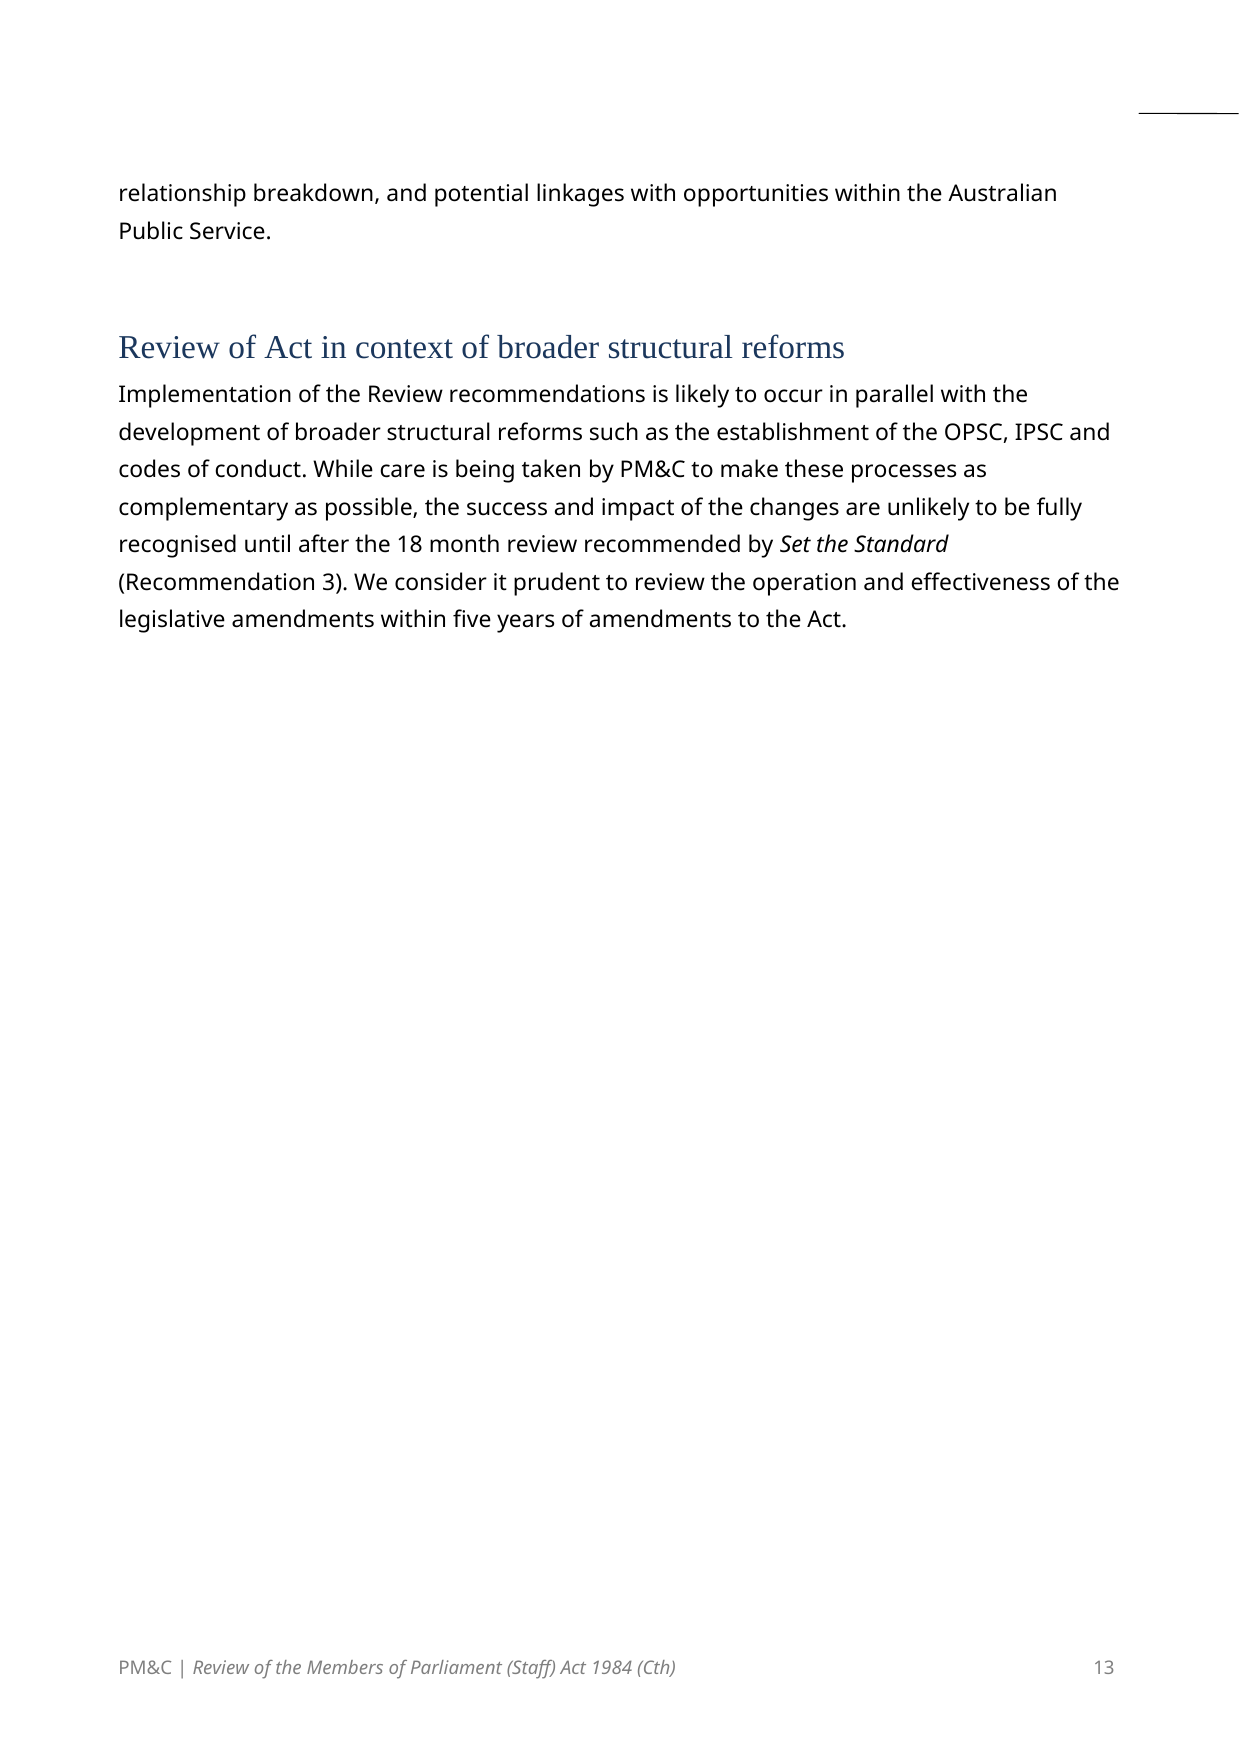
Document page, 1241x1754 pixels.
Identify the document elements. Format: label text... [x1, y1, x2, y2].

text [118, 177, 1122, 246]
subtitle Review of Act in context of broader structural reforms [118, 327, 1122, 366]
text Implementation of the Review recommendations is likely to occur in parallel with the development of broader structural reforms such as the establishment of the OPSC, IPSC and codes of conduct. While care is being taken by PM&C to make these processes as complementary as possible, the success and impact of the changes are unlikely to be fully recognised until after the 18 month review recommended by Set the Standard (Recommendation 3). We consider it prudent to review the operation and effectiveness of the legislative amendments within five years of amendments to the Act. [118, 378, 1122, 634]
